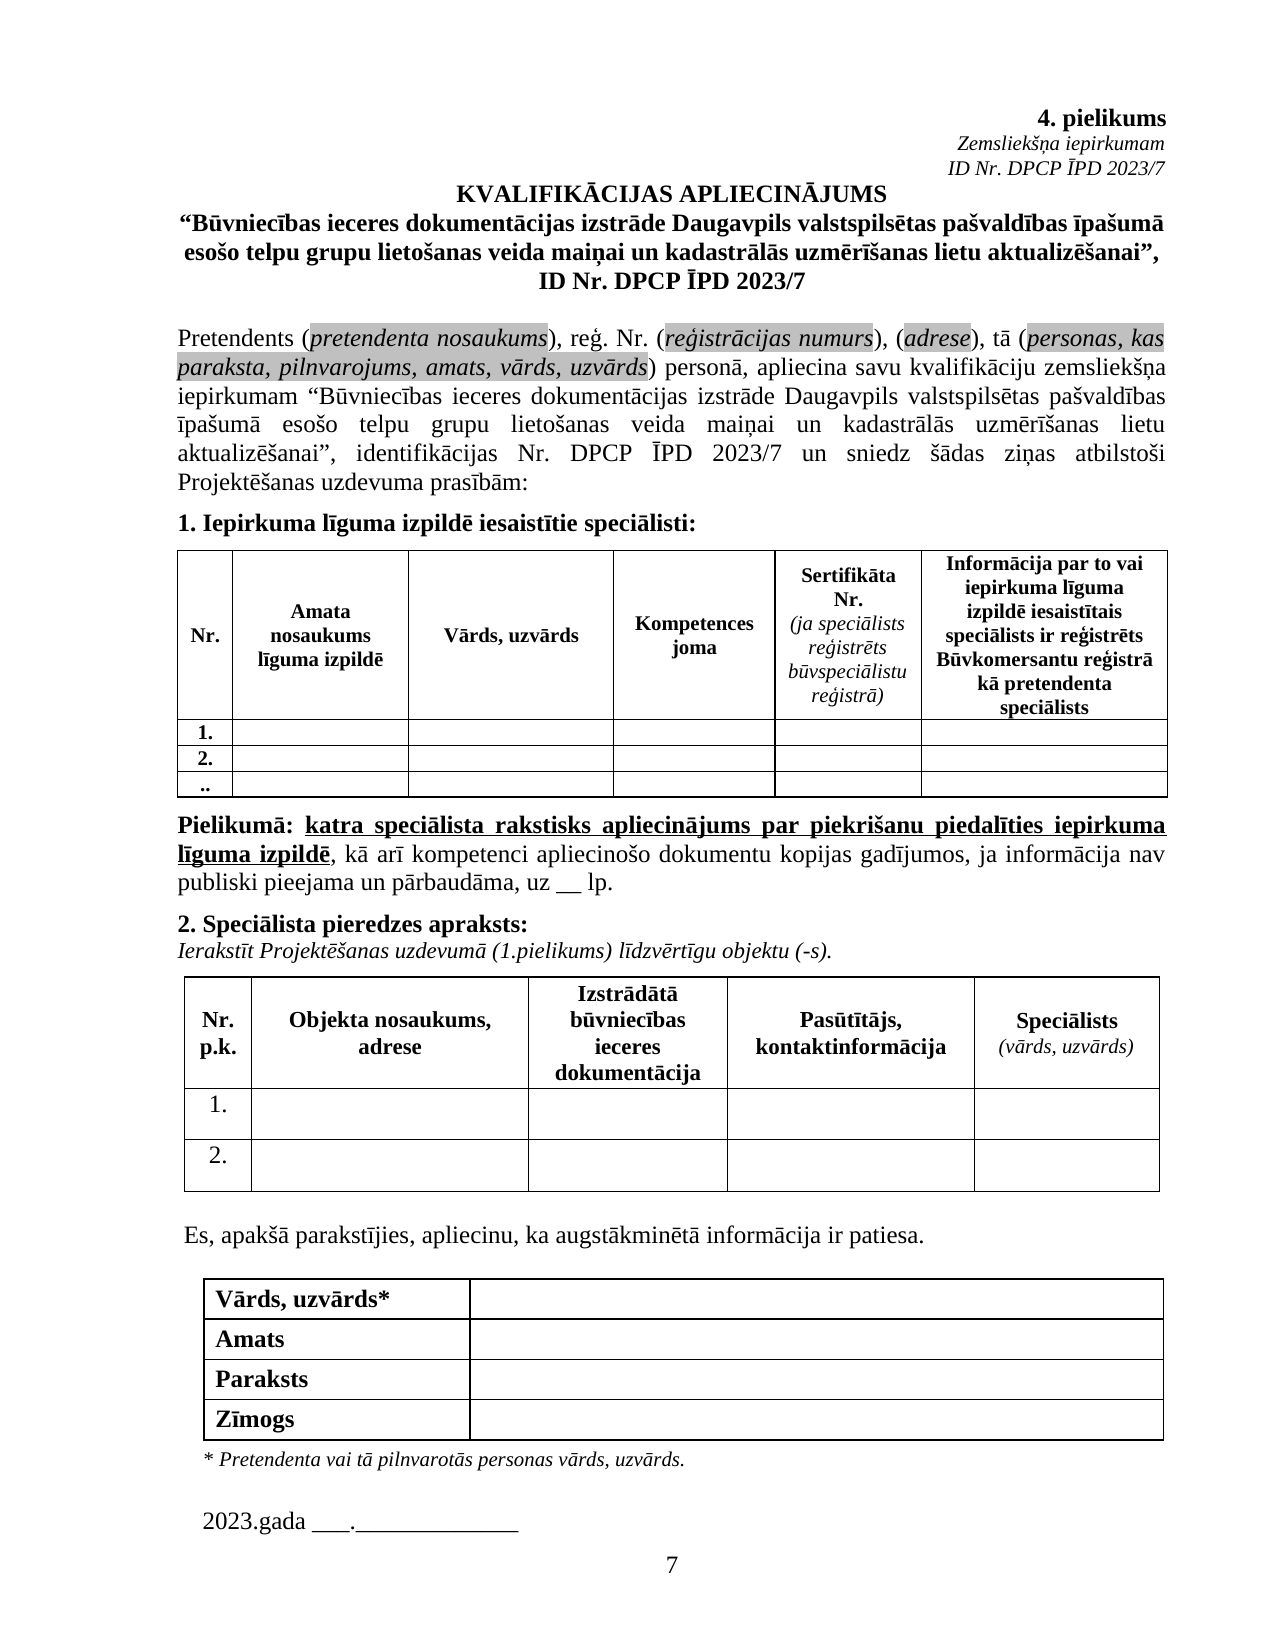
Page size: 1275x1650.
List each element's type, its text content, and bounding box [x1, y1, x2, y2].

table_cell [975, 1089, 1159, 1139]
table_cell [922, 772, 1167, 796]
table_cell Paraksts [205, 1360, 469, 1399]
text Es, apakšā parakstījies, apliecinu, ka augstākminētā informācija ir patiesa. [177, 1221, 1167, 1249]
table_cell [252, 1089, 528, 1139]
table_cell .. [178, 772, 232, 796]
table_cell [252, 1140, 528, 1191]
table_cell [529, 1089, 727, 1139]
table_cell [233, 720, 408, 745]
table_cell 2. [185, 1140, 251, 1191]
text 2. Speciālista pieredzes apraksts: [177, 909, 1167, 937]
text ID Nr. DPCP ĪPD 2023/7 [177, 155, 1167, 179]
table_cell Amats [205, 1320, 469, 1358]
table_header Objekta nosaukums, adrese [252, 978, 528, 1088]
text KVALIFIKĀCIJAS APLIECINĀJUMS [177, 179, 1167, 208]
table_cell [776, 772, 921, 796]
table_header Kompetences joma [614, 551, 774, 719]
table_cell [614, 746, 774, 771]
text Zemsliekšņa iepirkumam [177, 131, 1167, 155]
table_header Speciālists (vārds, uzvārds) [975, 978, 1159, 1088]
table_cell [728, 1140, 974, 1191]
table_cell [529, 1140, 727, 1191]
text “Būvniecības ieceres dokumentācijas izstrāde Daugavpils valstspilsētas pašvaldības īpašumā esošo telpu grupu lietošanas veida maiņai un kadastrālās uzmērīšanas lietu aktualizēšanai”, [177, 208, 1167, 266]
table_cell [471, 1400, 1163, 1439]
table_cell [922, 746, 1167, 771]
table_cell [471, 1360, 1163, 1399]
table_header Vārds, uzvārds [409, 551, 613, 719]
text Pielikumā: katra speciālista rakstisks apliecinājums par piekrišanu piedalīties iepirkuma līguma izpildē, kā arī kompetenci apliecinošo dokumentu kopijas gadījumos, ja informācija nav publiski pieejama un pārbaudāma, uz __ lp. [177, 810, 1167, 896]
text 2023.gada ___._____________ [177, 1506, 1167, 1534]
table_cell Zīmogs [205, 1400, 469, 1439]
table_cell [614, 772, 774, 796]
table_cell [409, 720, 613, 745]
text 4. pielikums [177, 103, 1167, 131]
table_header Pasūtītājs, kontaktinformācija [728, 978, 974, 1088]
text Pretendents (pretendenta nosaukums), reģ. Nr. (reģistrācijas numurs), (adrese), tā (personas, kas paraksta, pilnvarojums, amats, vārds, uzvārds) personā, apliecina savu kvalifikāciju zemsliekšņa iepirkumam “Būvniecības ieceres dokumentācijas izstrāde Daugavpils valstspilsētas pašvaldības īpašumā esošo telpu grupu lietošanas veida maiņai un kadastrālās uzmērīšanas lietu aktualizēšanai”, identifikācijas Nr. DPCP ĪPD 2023/7 un sniedz šādas ziņas atbilstoši Projektēšanas uzdevuma prasībām: [177, 323, 1167, 496]
table_cell [409, 746, 613, 771]
table_cell [233, 772, 408, 796]
table_header Amata nosaukums līguma izpildē [233, 551, 408, 719]
table_cell [728, 1089, 974, 1139]
table_header Vārds, uzvārds* [205, 1280, 469, 1318]
table_cell 1. [185, 1089, 251, 1139]
table_header Nr. [178, 551, 232, 719]
table_cell [471, 1320, 1163, 1358]
table_cell [409, 772, 613, 796]
table_cell [776, 720, 921, 745]
text Ierakstīt Projektēšanas uzdevumā (1.pielikums) līdzvērtīgu objektu (-s). [177, 937, 1167, 964]
table_cell [922, 720, 1167, 745]
text * Pretendenta vai tā pilnvarotās personas vārds, uzvārds. [177, 1447, 1167, 1471]
table_cell [614, 720, 774, 745]
table_cell 2. [178, 746, 232, 771]
table_cell [975, 1140, 1159, 1191]
table_cell 1. [178, 720, 232, 745]
table_header [471, 1280, 1163, 1318]
text ID Nr. DPCP ĪPD 2023/7 [177, 266, 1167, 294]
table_header Sertifikāta Nr. (ja speciālists reģistrēts būvspeciālistu reģistrā) [776, 551, 921, 719]
table_cell [233, 746, 408, 771]
table_header Informācija par to vai iepirkuma līguma izpildē iesaistītais speciālists ir reģistrēts Būvkomersantu reģistrā kā pretendenta speciālists [922, 551, 1167, 719]
table_header Nr. p.k. [185, 978, 251, 1088]
text 1. Iepirkuma līguma izpildē iesaistītie speciālisti: [177, 508, 1167, 537]
table_header Izstrādātā būvniecības ieceres dokumentācija [529, 978, 727, 1088]
table_cell [776, 746, 921, 771]
